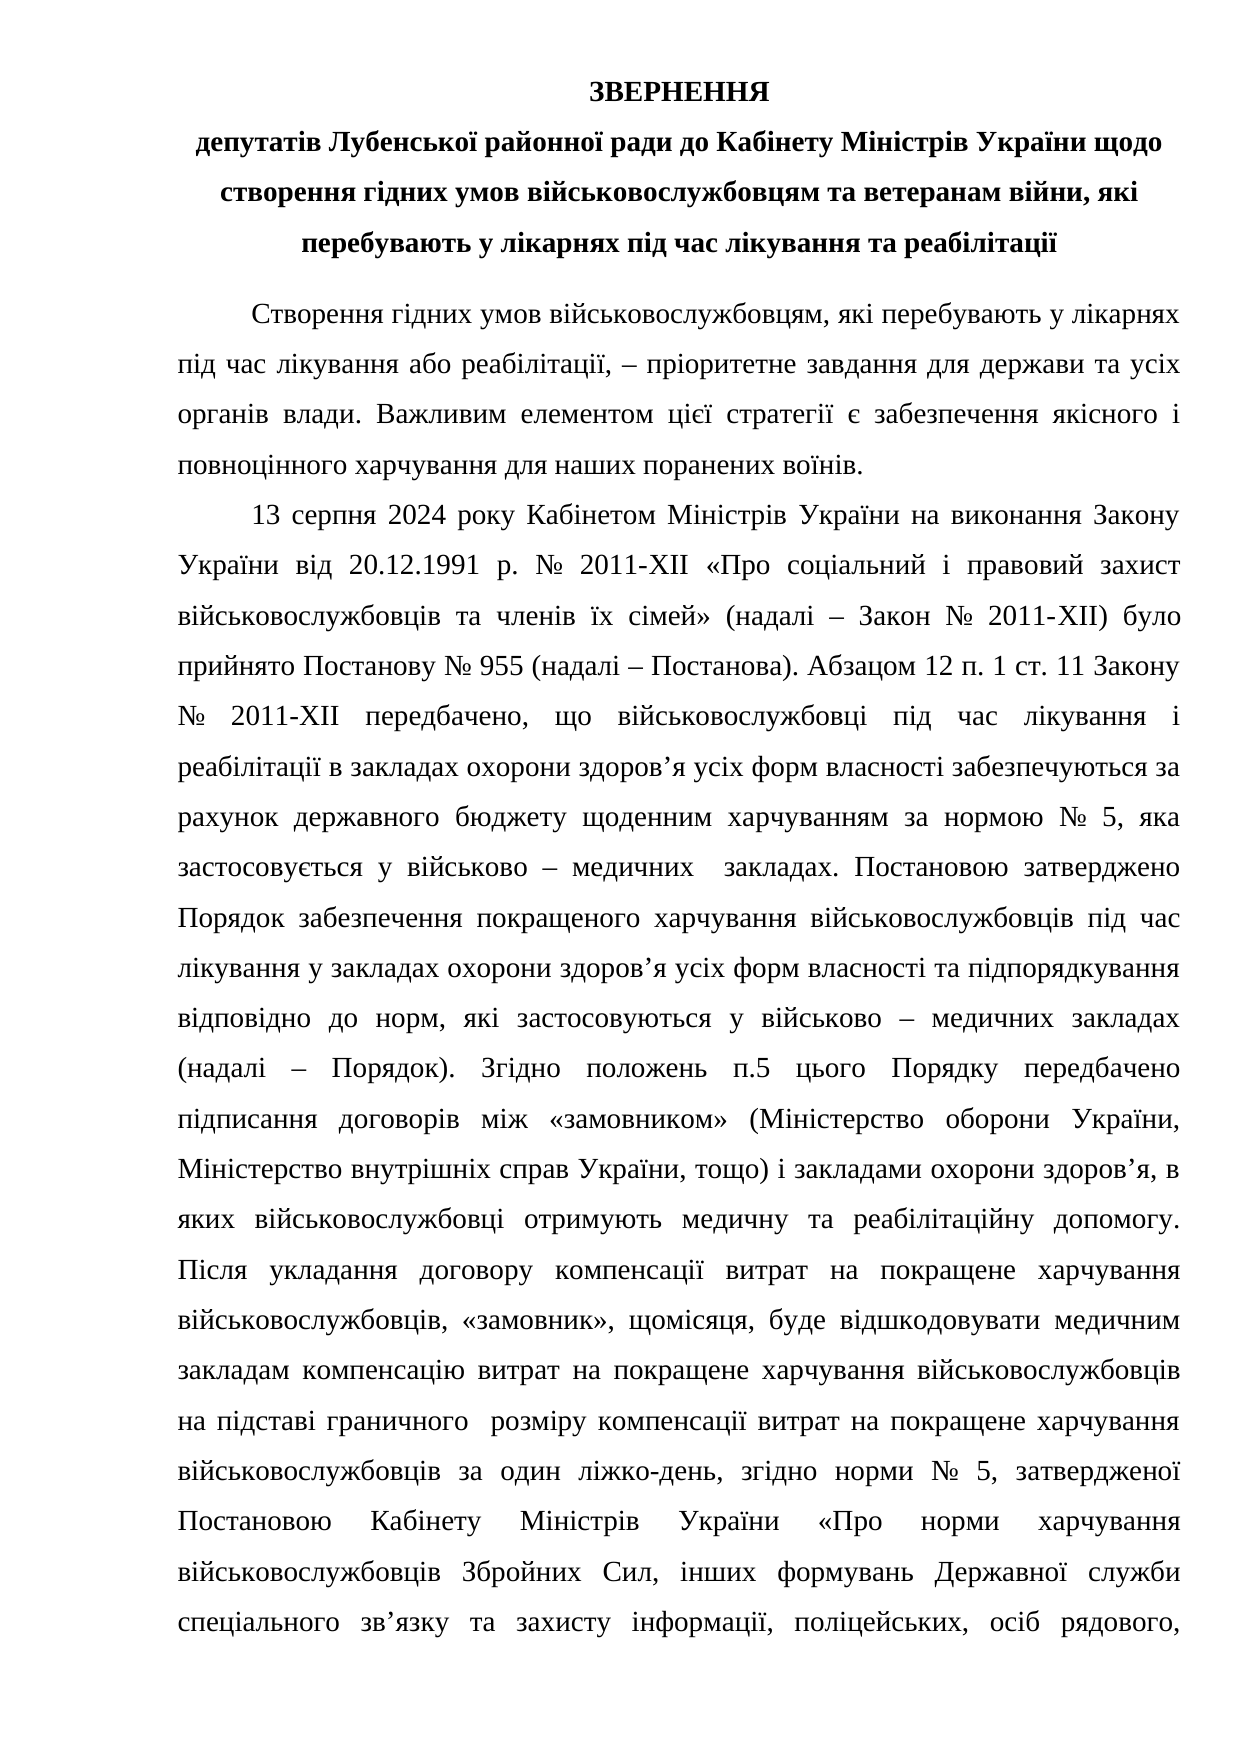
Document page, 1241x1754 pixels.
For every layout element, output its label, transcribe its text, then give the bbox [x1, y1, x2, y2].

text ЗВЕРНЕННЯ [177, 74, 1181, 107]
text депутатів Лубенської районної ради до Кабінету Міністрів України щодо створення гідних умов військовослужбовцям та ветеранам війни, які перебувають у лікарнях під час лікування та реабілітації [177, 124, 1181, 258]
text Створення гідних умов військовослужбовцям, які перебувають у лікарнях під час лікування або реабілітації, – пріоритетне завдання для держави та усіх органів влади. Важливим елементом цієї стратегії є забезпечення якісного і повноцінного харчування для наших поранених воїнів. [177, 296, 1181, 480]
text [177, 497, 1181, 1638]
